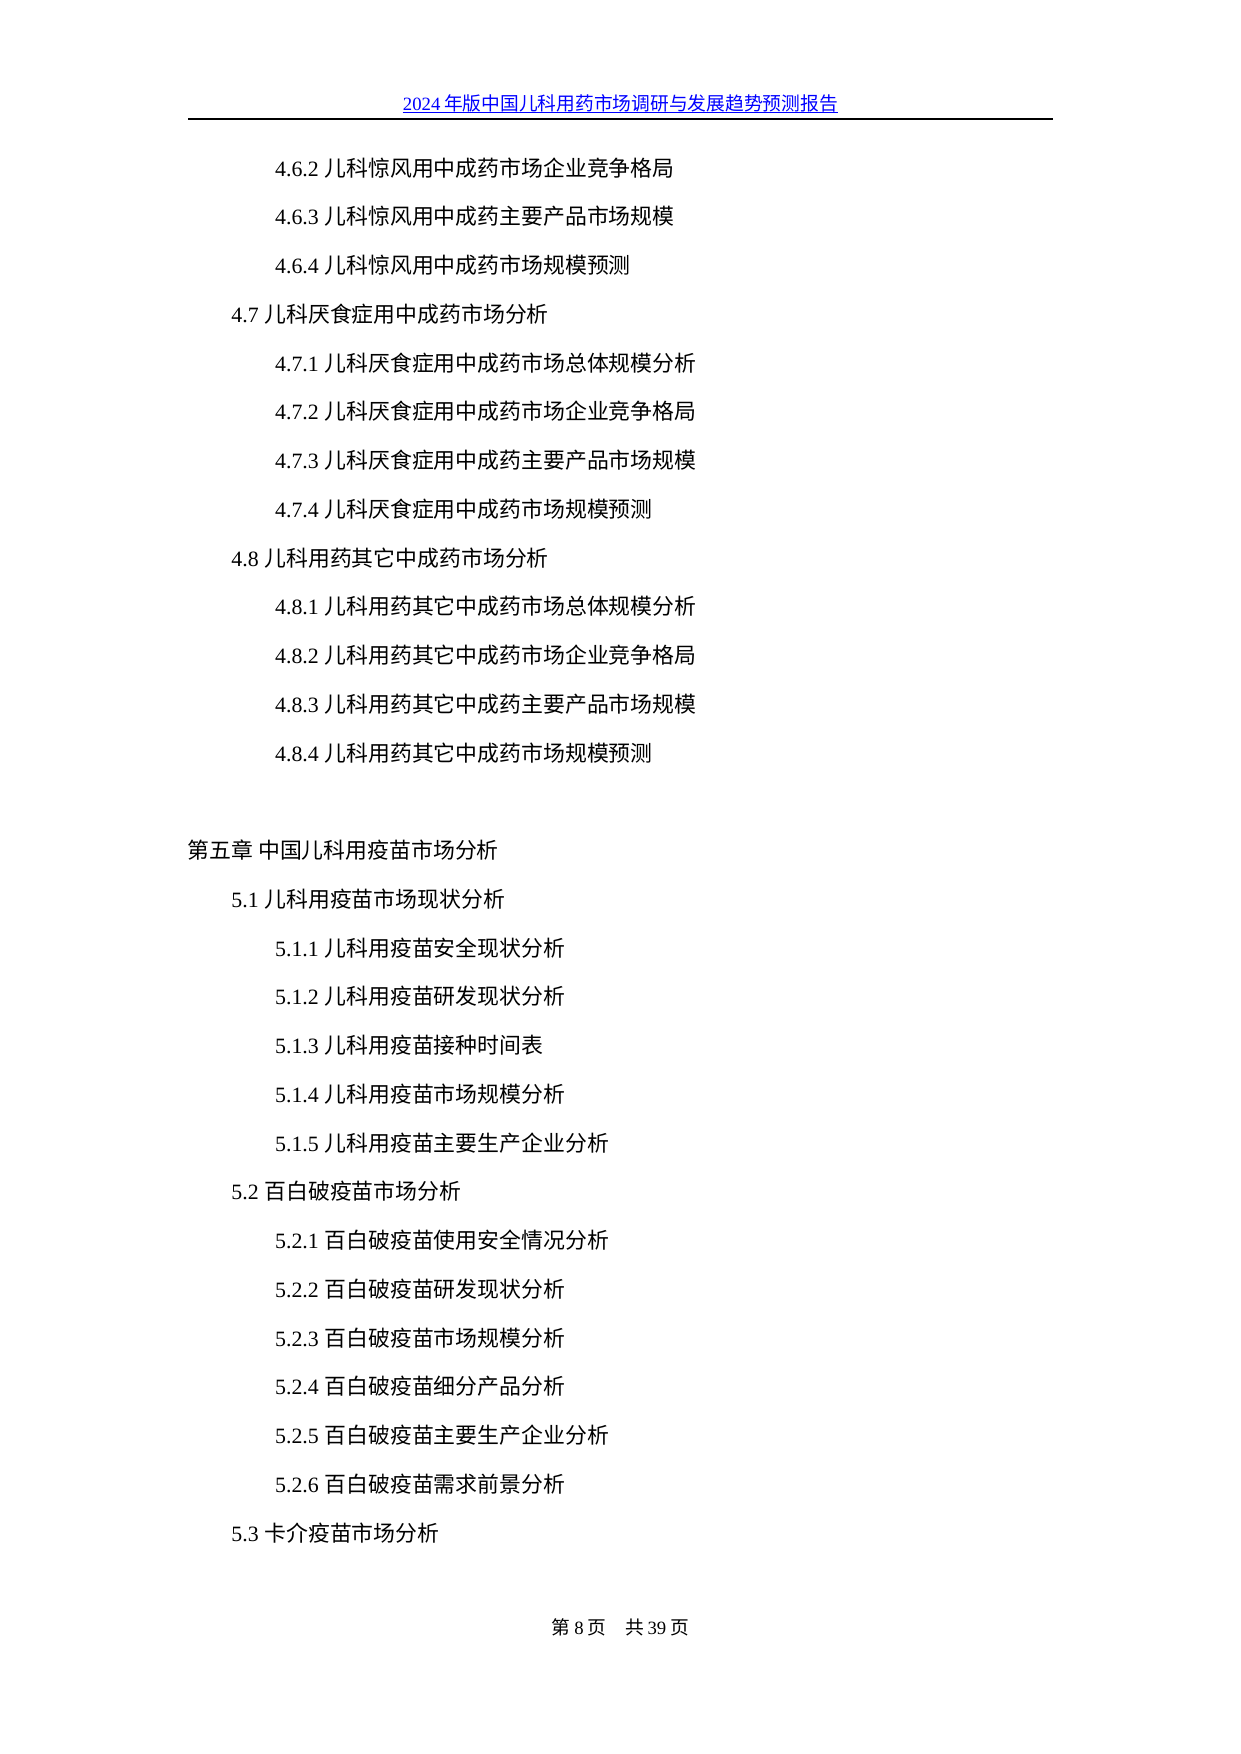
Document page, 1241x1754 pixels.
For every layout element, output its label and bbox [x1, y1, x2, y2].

text [187, 150, 1053, 1548]
